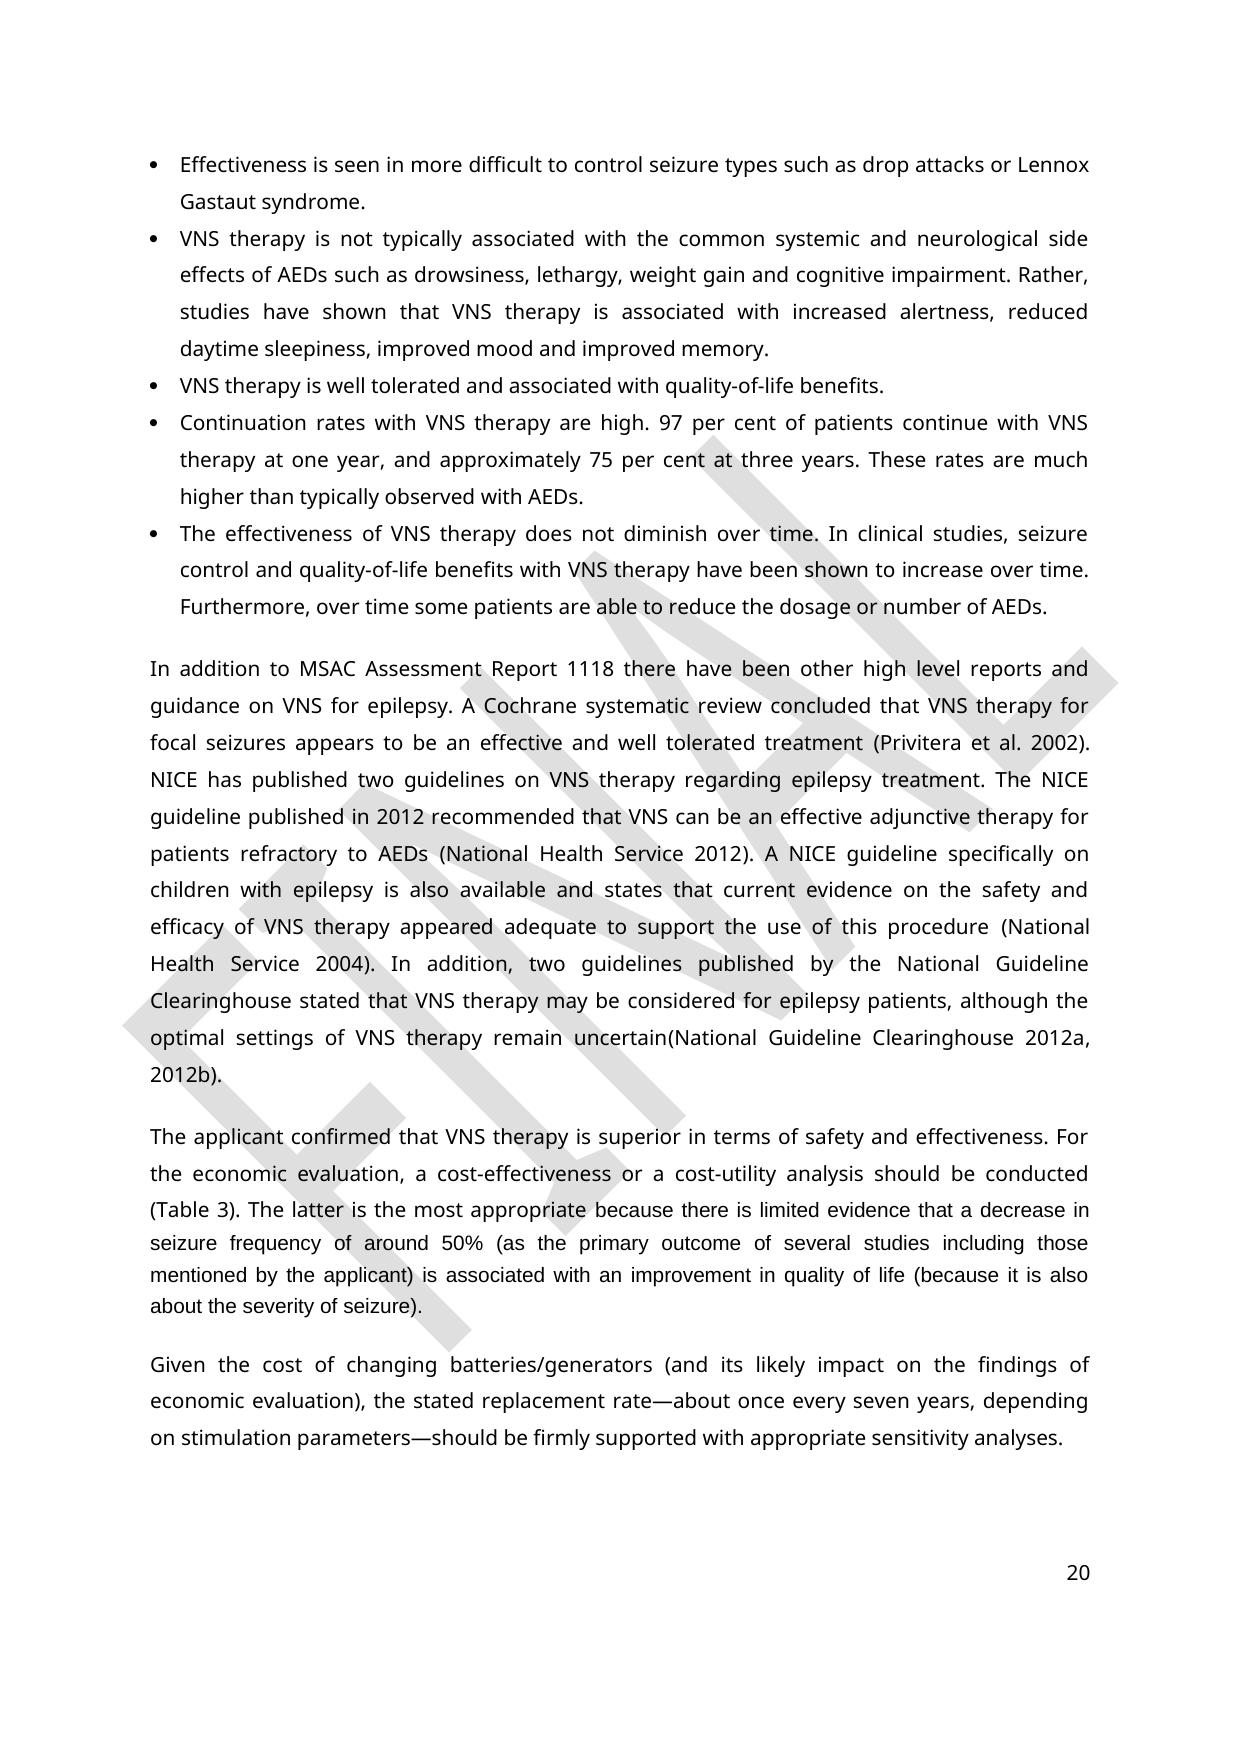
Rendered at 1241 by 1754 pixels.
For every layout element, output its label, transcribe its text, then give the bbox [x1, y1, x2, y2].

list Effectiveness is seen in more difficult to control seizure types such as drop attacks or Lennox Gastaut syndrome. [150, 150, 1090, 215]
text In addition to MSAC Assessment Report 1118 there have been other high level reports and guidance on VNS for epilepsy. A Cochrane systematic review concluded that VNS therapy for focal seizures appears to be an effective and well tolerated treatment (Privitera et al. 2002). NICE has published two guidelines on VNS therapy regarding epilepsy treatment. The NICE guideline published in 2012 recommended that VNS can be an effective adjunctive therapy for patients refractory to AEDs (National Health Service 2012). A NICE guideline specifically on children with epilepsy is also available and states that current evidence on the safety and efficacy of VNS therapy appeared adequate to support the use of this procedure (National Health Service 2004). In addition, two guidelines published by the National Guideline Clearinghouse stated that VNS therapy may be considered for epilepsy patients, although the optimal settings of VNS therapy remain uncertain(National Guideline Clearinghouse 2012a, 2012b). [150, 654, 1090, 1088]
text The applicant confirmed that VNS therapy is superior in terms of safety and effectiveness. For the economic evaluation, a cost-effectiveness or a cost-utility analysis should be conducted (Table 3). The latter is the most appropriate because there is limited evidence that a decrease in seizure frequency of around 50% (as the primary outcome of several studies including those mentioned by the applicant) is associated with an improvement in quality of life (because it is also about the severity of seizure). [150, 1122, 1090, 1317]
list VNS therapy is not typically associated with the common systemic and neurological side effects of AEDs such as drowsiness, lethargy, weight gain and cognitive impairment. Rather, studies have shown that VNS therapy is associated with increased alertness, reduced daytime sleepiness, improved mood and improved memory. [150, 224, 1090, 363]
list The effectiveness of VNS therapy does not diminish over time. In clinical studies, seizure control and quality-of-life benefits with VNS therapy have been shown to increase over time. Furthermore, over time some patients are able to reduce the dosage or number of AEDs. [150, 519, 1090, 621]
list Continuation rates with VNS therapy are high. 97 per cent of patients continue with VNS therapy at one year, and approximately 75 per cent at three years. These rates are much higher than typically observed with AEDs. [150, 408, 1090, 510]
list VNS therapy is well tolerated and associated with quality-of-life benefits. [150, 371, 1090, 400]
text Given the cost of changing batteries/generators (and its likely impact on the findings of economic evaluation), the stated replacement rate—about once every seven years, depending on stimulation parameters—should be firmly supported with appropriate sensitivity analyses. [150, 1350, 1090, 1452]
